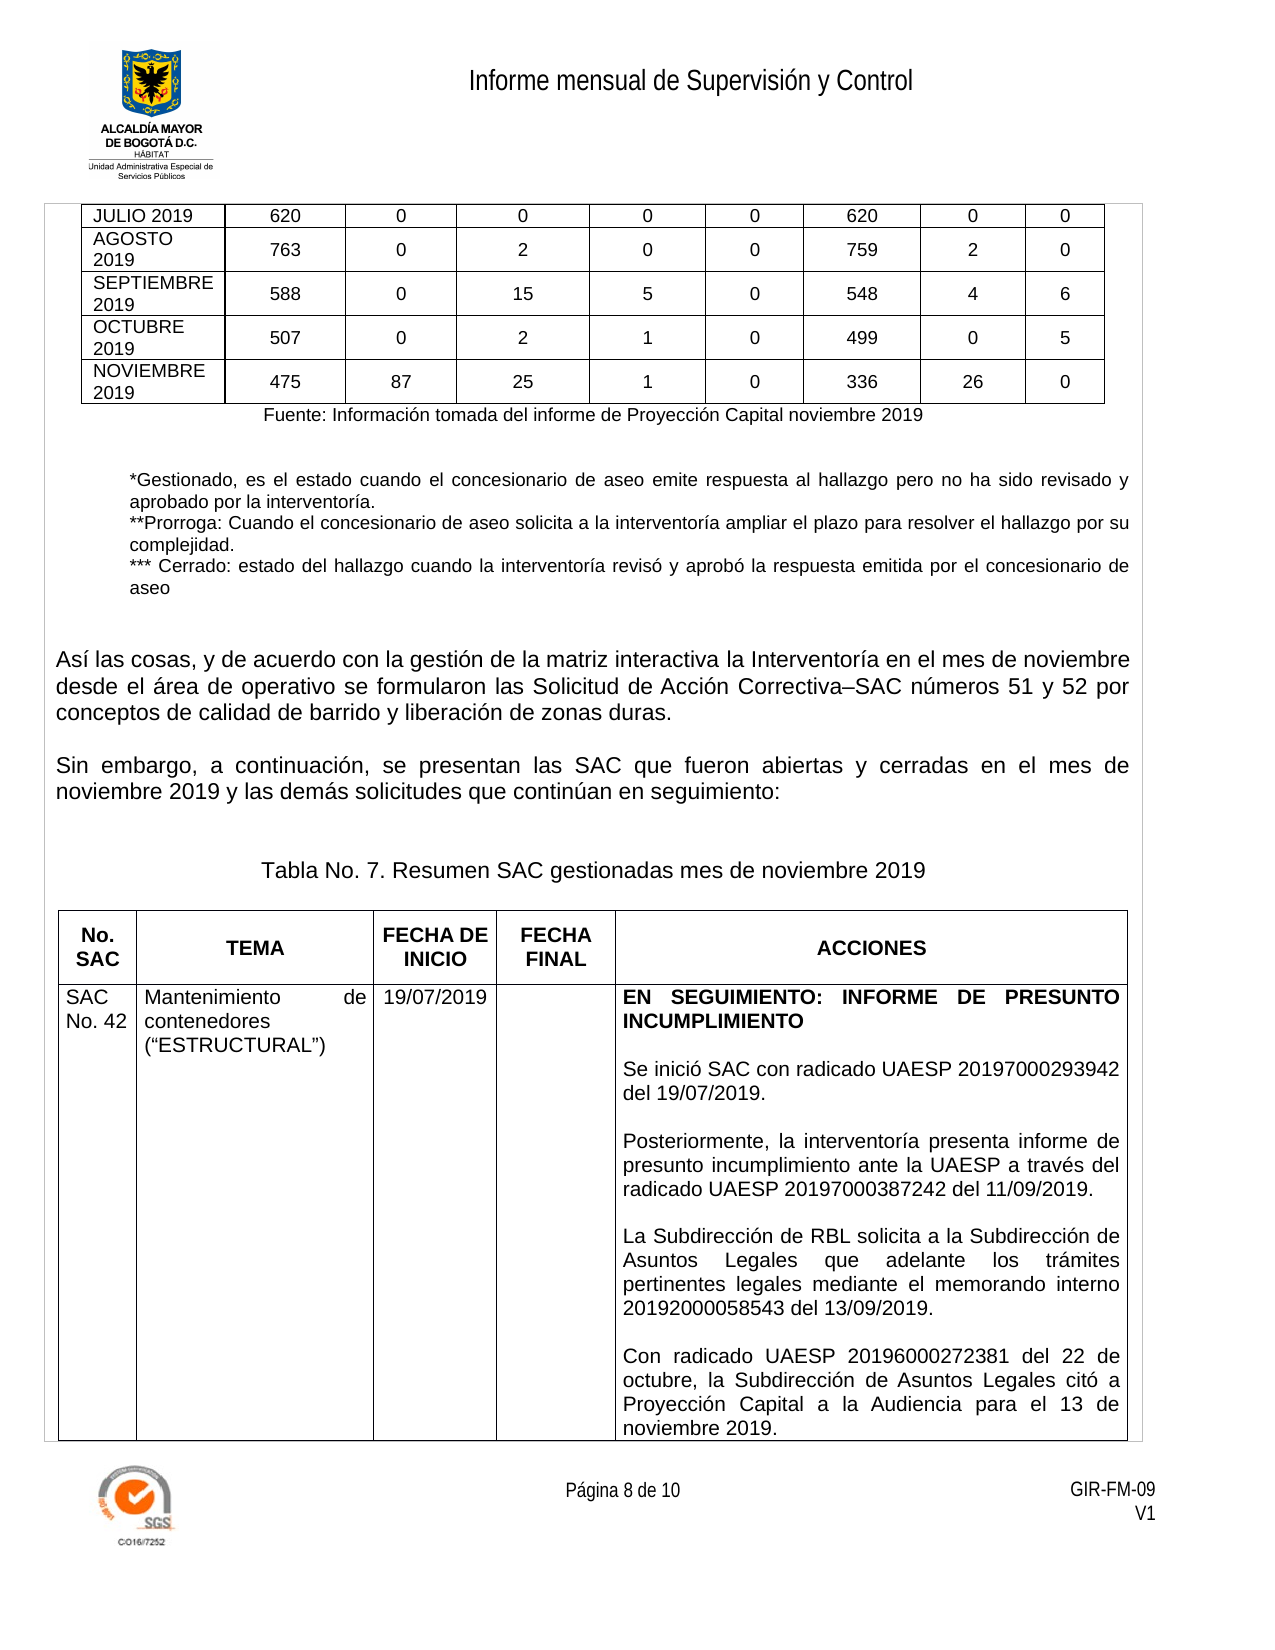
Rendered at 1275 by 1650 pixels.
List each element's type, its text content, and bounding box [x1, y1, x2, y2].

picture [88, 41, 220, 179]
picture [88, 1457, 180, 1549]
